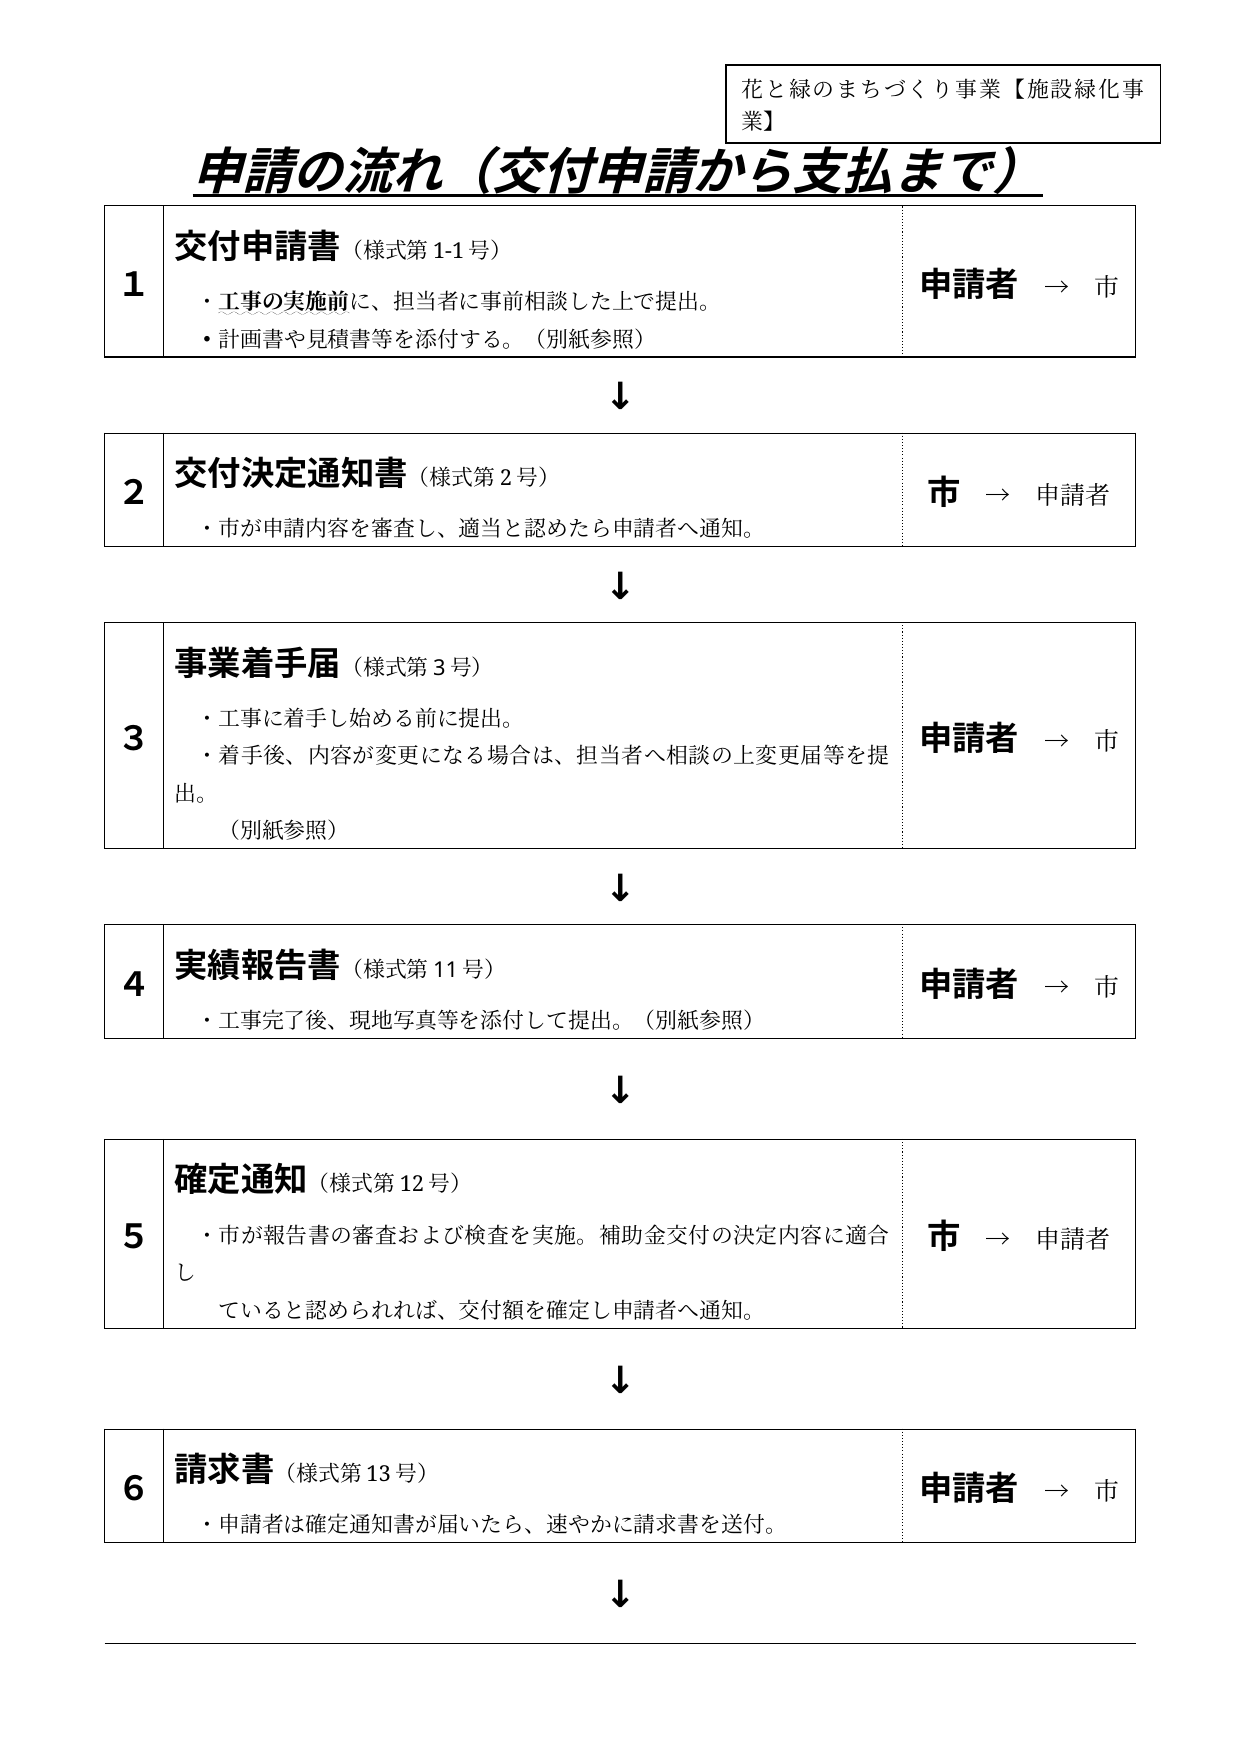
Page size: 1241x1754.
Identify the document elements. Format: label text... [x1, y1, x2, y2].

table_cell 交付決定通知書（様式第2号） ・市が申請内容を審査し、適当と認めたら申請者へ通知。 [164, 434, 902, 546]
table_cell 市 → 申請者 [902, 434, 1135, 546]
table_cell 申請者 → 市 [902, 623, 1135, 848]
table_cell 事業着手届（様式第3号） ・工事に着手し始める前に提出。 ・着手後、内容が変更になる場合は、担当者へ相談の上変更届等を提出。 （別紙参照） [164, 623, 902, 848]
table_cell 申請者 → 市 [902, 925, 1135, 1038]
table_cell ↓ [105, 1543, 1136, 1643]
table_cell ↓ [105, 1039, 1136, 1139]
table_cell ５ [105, 1140, 163, 1327]
table_cell ↓ [105, 1329, 1136, 1428]
table_cell 実績報告書（様式第11号） ・工事完了後、現地写真等を添付して提出。（別紙参照） [164, 925, 902, 1038]
table_cell ↓ [105, 547, 1136, 622]
table_cell ↓ [105, 849, 1136, 924]
table_cell 申請者 → 市 [902, 1430, 1135, 1542]
table_cell ４ [105, 925, 163, 1038]
table_header １ [105, 206, 163, 356]
text 申請の流れ（交付申請から支払まで） [75, 130, 1165, 205]
table_cell ３ [105, 623, 163, 848]
table_cell 確定通知（様式第12号） ・市が報告書の審査および検査を実施。補助金交付の決定内容に適合し ていると認められれば、交付額を確定し申請者へ通知。 [164, 1140, 902, 1327]
table_header 交付申請書（様式第1-1号） ・工事の実施前に、担当者に事前相談した上で提出。 ・計画書や見積書等を添付する。（別紙参照） [164, 206, 902, 356]
table_cell ２ [105, 434, 163, 546]
table_cell 市 → 申請者 [902, 1140, 1135, 1327]
table_header 申請者 → 市 [902, 206, 1135, 356]
table_cell ↓ [105, 358, 1136, 432]
table_cell 請求書（様式第13号） ・申請者は確定通知書が届いたら、速やかに請求書を送付。 [164, 1430, 902, 1542]
table_cell ６ [105, 1430, 163, 1542]
